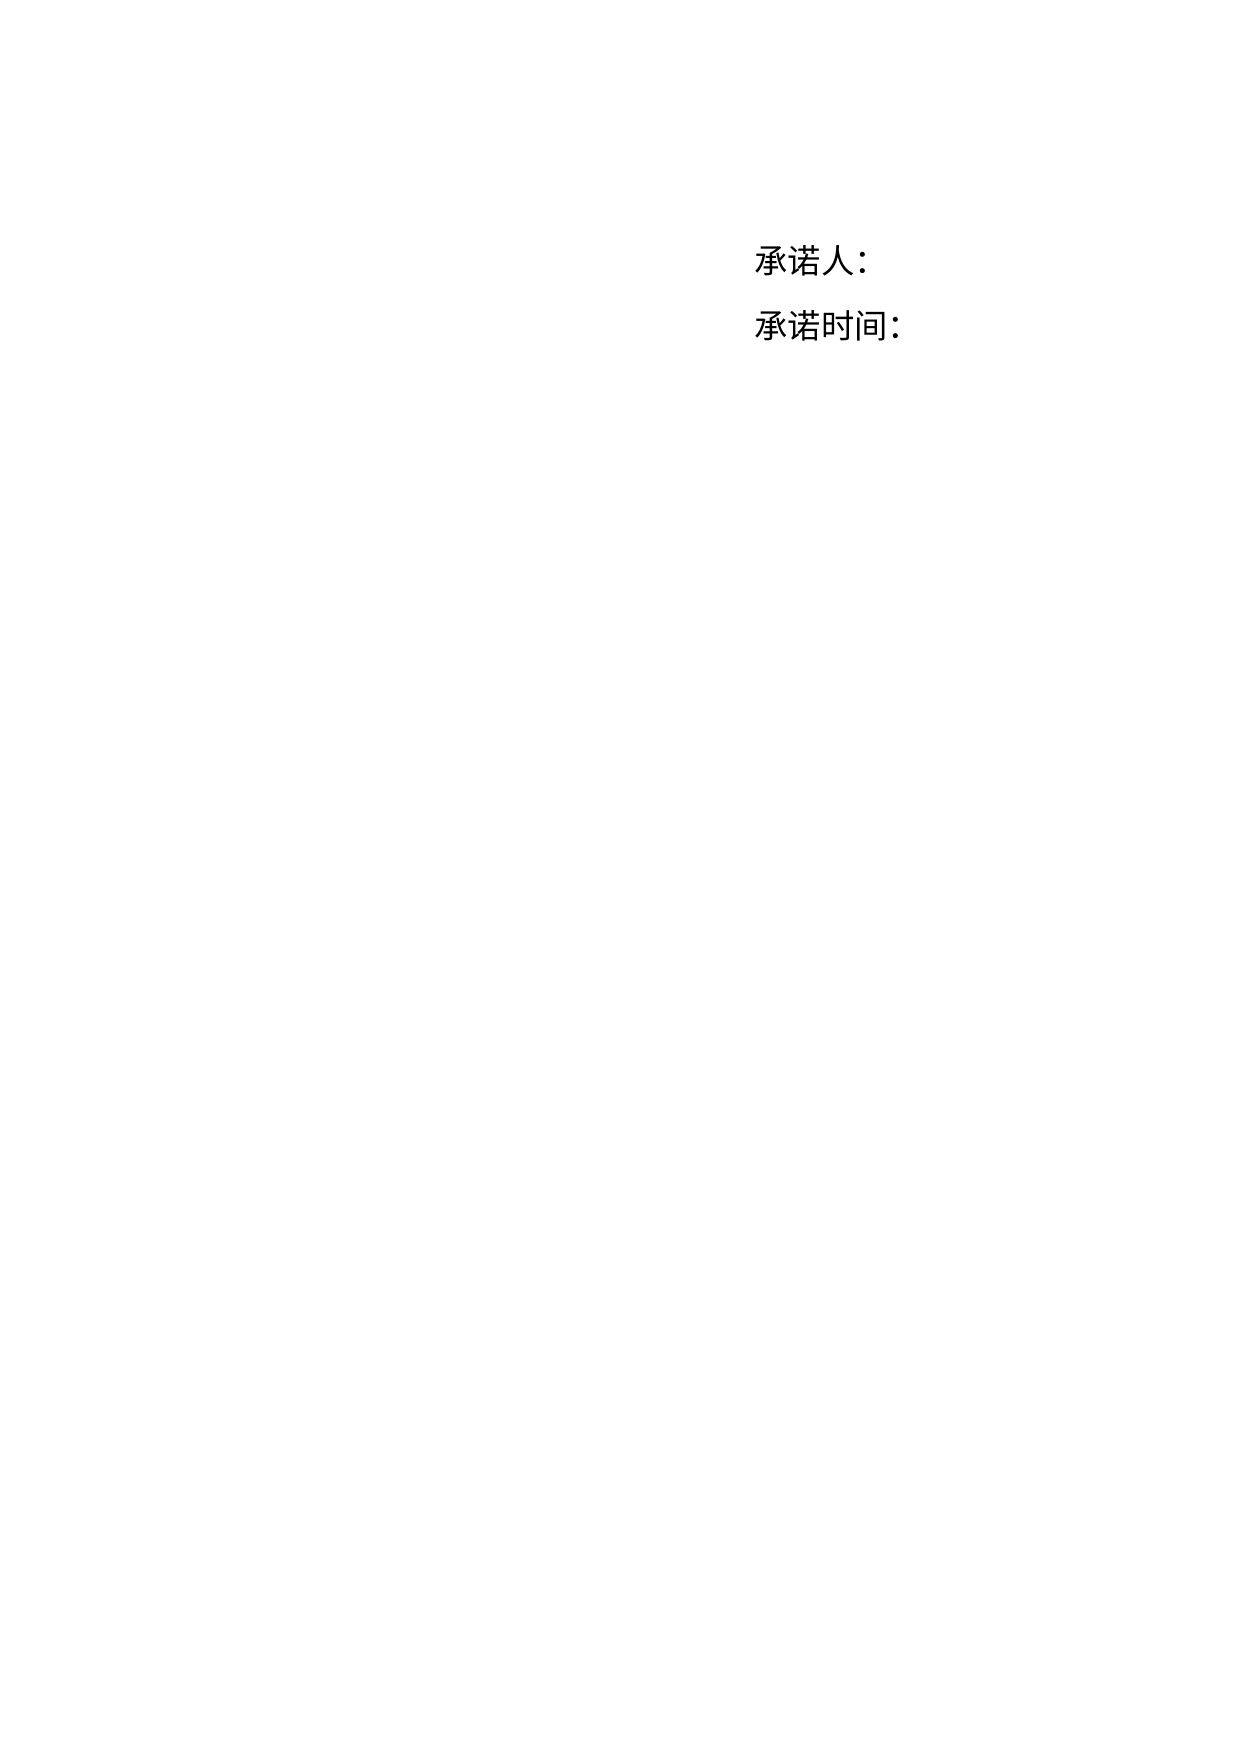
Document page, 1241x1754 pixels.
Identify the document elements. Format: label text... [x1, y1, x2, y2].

text 承诺时间： [187, 292, 1053, 357]
text 承诺人： [187, 227, 1053, 292]
